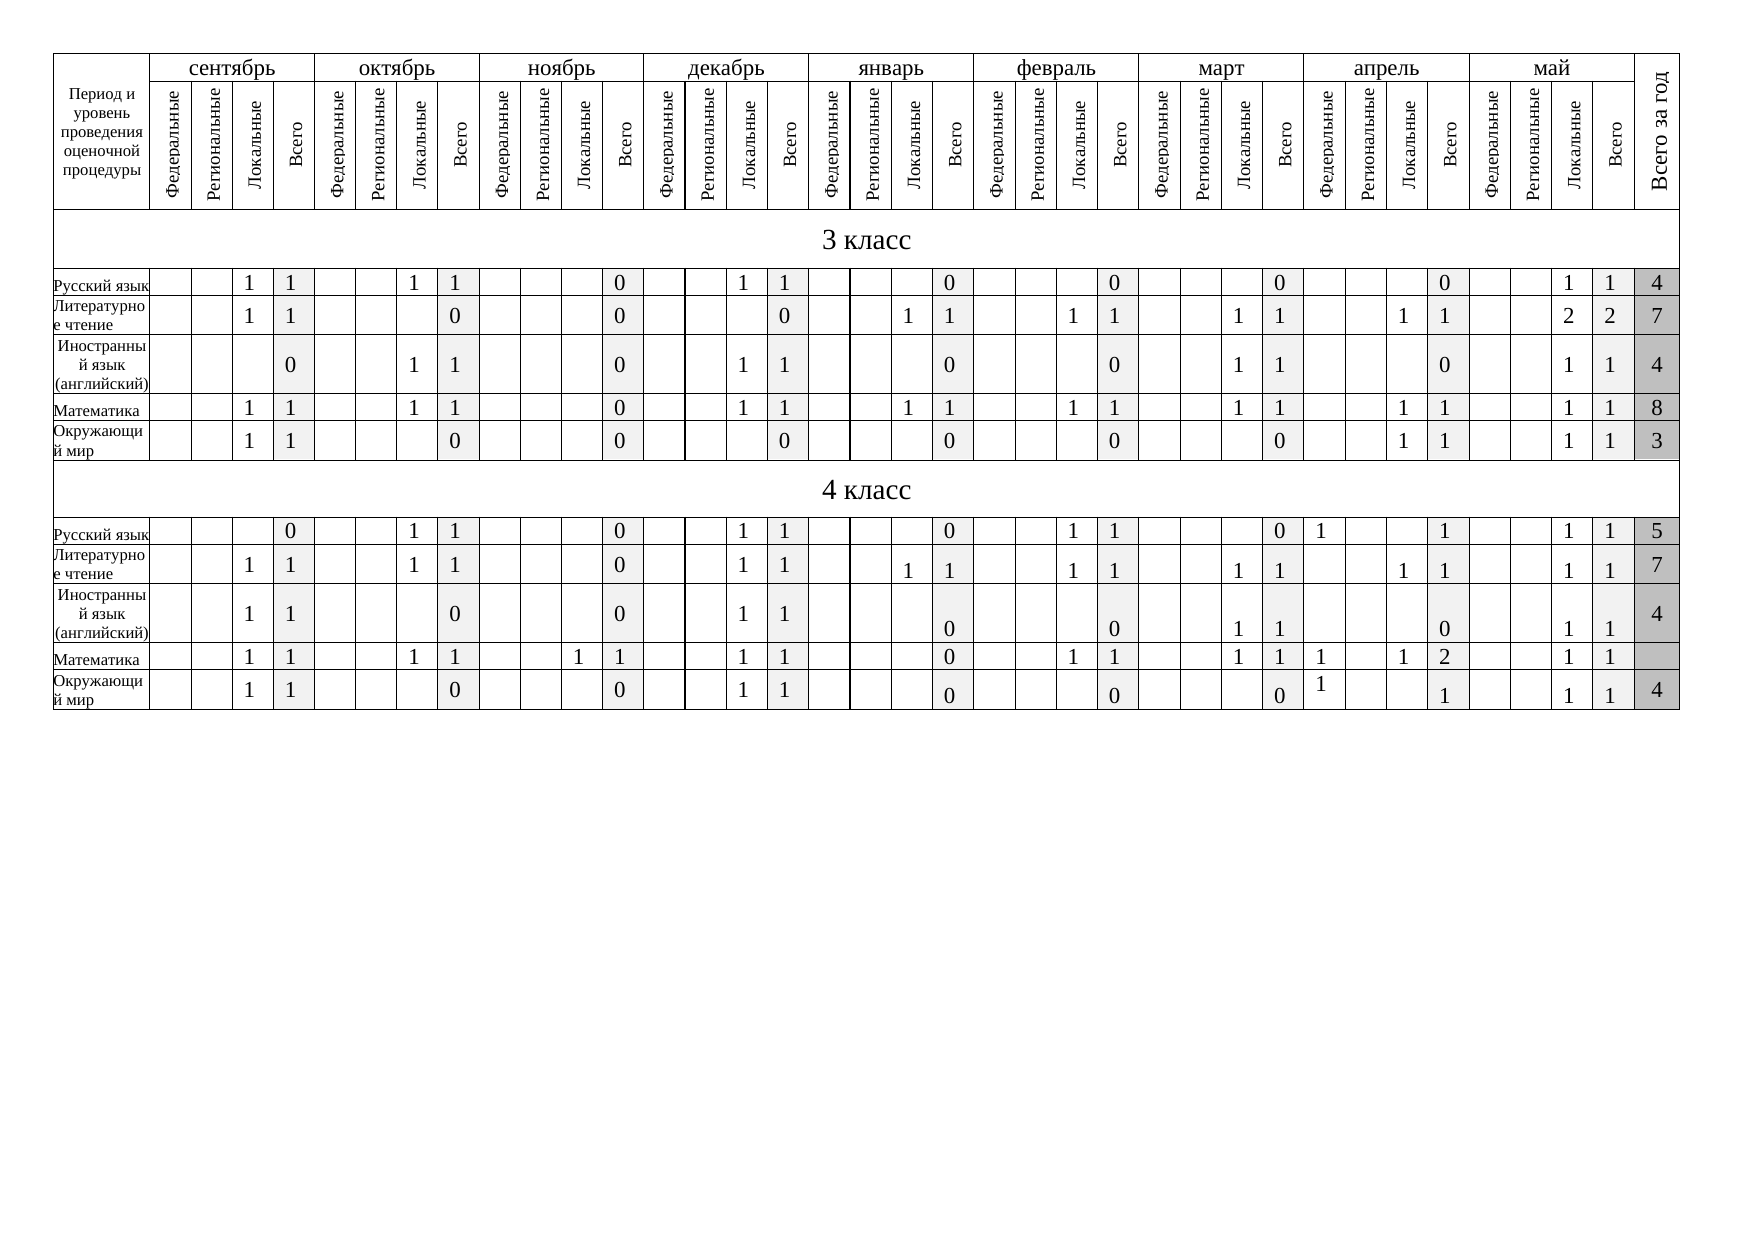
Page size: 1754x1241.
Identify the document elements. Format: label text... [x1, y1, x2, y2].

table_cell [1470, 643, 1510, 669]
table_cell 0 [1263, 518, 1303, 544]
table_cell Иностранный язык (английский) [54, 335, 149, 393]
table_cell [1016, 335, 1056, 393]
table_cell 1 [397, 518, 437, 544]
table_cell [809, 584, 849, 642]
table_cell [1139, 670, 1180, 709]
table_cell Всего [438, 82, 479, 208]
table_cell 1 [233, 643, 273, 669]
table_cell 0 [603, 394, 643, 420]
table_cell Региональные [521, 82, 561, 208]
table_cell Локальные [727, 82, 767, 208]
table_cell 1 [1263, 296, 1303, 334]
table_cell 1 [1222, 335, 1262, 393]
table_cell [397, 670, 437, 709]
table_cell Региональные [851, 82, 891, 208]
table_cell [1057, 269, 1097, 295]
table_cell 1 [1428, 394, 1469, 420]
table_cell [397, 421, 437, 459]
table_cell [1057, 421, 1097, 459]
table_cell [1470, 670, 1510, 709]
table_cell [1387, 269, 1427, 295]
table_header декабрь [644, 54, 808, 81]
table_cell 1 [1428, 518, 1469, 544]
table_cell [192, 643, 232, 669]
table_cell [1222, 670, 1262, 709]
table_cell 1 [1552, 269, 1592, 295]
table_cell 0 [603, 296, 643, 334]
table_cell 0 [1428, 335, 1469, 393]
table_cell 1 [768, 584, 808, 642]
table_cell [1139, 584, 1180, 642]
table_cell 1 [397, 335, 437, 393]
table_cell [809, 421, 849, 459]
table_cell [1016, 545, 1056, 583]
table_cell 0 [933, 269, 973, 295]
table_cell [686, 269, 726, 295]
table_cell Федеральные [644, 82, 684, 208]
table_cell 1 [1593, 670, 1634, 709]
table_cell [892, 335, 932, 393]
table_header март [1139, 54, 1303, 81]
table_cell 1 [727, 394, 767, 420]
table_cell [192, 670, 232, 709]
table_cell 0 [1098, 584, 1138, 642]
table_cell 1 [1222, 296, 1262, 334]
table_cell [1016, 670, 1056, 709]
table_cell 5 [1635, 518, 1679, 544]
table_cell 1 [274, 643, 314, 669]
table_cell 1 [603, 643, 643, 669]
table_cell 0 [603, 421, 643, 459]
table_cell [356, 545, 396, 583]
table_cell [974, 518, 1015, 544]
table_cell 1 [933, 545, 973, 583]
table_cell 1 [727, 518, 767, 544]
table_cell 0 [603, 545, 643, 583]
table_cell [644, 421, 684, 459]
table_cell [1346, 394, 1386, 420]
table_cell [397, 296, 437, 334]
table_cell 1 [1263, 584, 1303, 642]
table_cell 1 [768, 394, 808, 420]
table_cell 1 [1098, 394, 1138, 420]
table_cell Иностранный язык (английский) [54, 584, 149, 642]
table_cell [727, 296, 767, 334]
table_cell [1181, 296, 1221, 334]
table_cell [562, 394, 602, 420]
table_cell [686, 335, 726, 393]
table_cell Федеральные [974, 82, 1015, 208]
table_header Период и уровень проведения оценочной процедуры [54, 54, 149, 208]
table_cell Всего [1428, 82, 1469, 208]
table_cell 1 [274, 421, 314, 459]
table_cell [315, 584, 355, 642]
table_cell [892, 643, 932, 669]
table_cell [1470, 296, 1510, 334]
table_cell [480, 518, 520, 544]
table_cell 1 [768, 518, 808, 544]
table_cell 1 [438, 518, 479, 544]
table_cell [562, 670, 602, 709]
table_cell [1346, 584, 1386, 642]
table_cell [356, 584, 396, 642]
table_cell [150, 518, 191, 544]
table_cell 1 [1593, 421, 1634, 459]
table_cell 1 [1552, 335, 1592, 393]
table_cell Всего [1593, 82, 1634, 208]
table_cell [644, 670, 684, 709]
table_cell 3 [1635, 421, 1679, 459]
table_cell 0 [1098, 335, 1138, 393]
table_cell 1 [1263, 394, 1303, 420]
table_cell [851, 335, 891, 393]
table_cell [150, 394, 191, 420]
table_cell Математика [54, 394, 149, 420]
table_cell 1 [1593, 584, 1634, 642]
table_cell 1 [933, 296, 973, 334]
table_cell 0 [274, 518, 314, 544]
table_cell [480, 335, 520, 393]
table_cell [974, 394, 1015, 420]
table_cell [686, 545, 726, 583]
table_cell 1 [1552, 670, 1592, 709]
table_cell 0 [933, 584, 973, 642]
table_cell 1 [274, 394, 314, 420]
table_cell [644, 545, 684, 583]
table_cell [480, 269, 520, 295]
table_cell [974, 335, 1015, 393]
table_cell 1 [1552, 584, 1592, 642]
table_cell [192, 584, 232, 642]
table_cell Локальные [397, 82, 437, 208]
table_cell 1 [1428, 421, 1469, 459]
table_cell [1181, 518, 1221, 544]
table_cell Окружающий мир [54, 670, 149, 709]
table_cell Федеральные [1139, 82, 1180, 208]
table_cell [1470, 269, 1510, 295]
table_cell [562, 584, 602, 642]
table_cell 1 [438, 335, 479, 393]
table_cell [150, 670, 191, 709]
table_cell [1511, 518, 1551, 544]
table_cell [315, 518, 355, 544]
table_cell 1 [1593, 643, 1634, 669]
table_cell [809, 394, 849, 420]
table_cell [1304, 269, 1345, 295]
table_cell [1181, 269, 1221, 295]
table_cell 1 [1057, 394, 1097, 420]
table_cell [1304, 335, 1345, 393]
table_cell [1016, 394, 1056, 420]
table_cell 1 [274, 670, 314, 709]
table_cell 1 [892, 296, 932, 334]
table_cell Русский язык [54, 518, 149, 544]
table_cell [192, 269, 232, 295]
table_cell 1 [933, 394, 973, 420]
table_header январь [809, 54, 973, 81]
table_cell 1 [1222, 643, 1262, 669]
table_cell [686, 296, 726, 334]
table_cell [1511, 296, 1551, 334]
table_cell Всего [274, 82, 314, 208]
table_cell 3 класс [54, 210, 1679, 267]
table_cell [851, 394, 891, 420]
table_cell 0 [1263, 269, 1303, 295]
table_cell Региональные [192, 82, 232, 208]
table_cell [1511, 269, 1551, 295]
table_cell [727, 421, 767, 459]
table_cell 1 [727, 335, 767, 393]
table_cell Всего [1098, 82, 1138, 208]
table_cell 1 [1387, 643, 1427, 669]
table_cell [150, 643, 191, 669]
table_cell Литературное чтение [54, 296, 149, 334]
table_cell 1 [892, 394, 932, 420]
table_cell [521, 335, 561, 393]
table_cell Федеральные [809, 82, 849, 208]
table_cell [851, 545, 891, 583]
table_cell 1 [768, 269, 808, 295]
table_cell [1181, 670, 1221, 709]
table_cell [521, 670, 561, 709]
table_cell [1470, 584, 1510, 642]
table_cell 1 [727, 643, 767, 669]
table_cell [1511, 643, 1551, 669]
table_cell Локальные [1552, 82, 1592, 208]
table_cell 0 [1098, 670, 1138, 709]
table_cell [809, 269, 849, 295]
table_cell [150, 584, 191, 642]
table_cell 8 [1635, 394, 1679, 420]
table_cell Региональные [1511, 82, 1551, 208]
table_cell 1 [1263, 545, 1303, 583]
table_cell [1016, 584, 1056, 642]
table_cell [1387, 518, 1427, 544]
table_cell [150, 421, 191, 459]
table_cell 1 [1593, 545, 1634, 583]
table_cell [233, 335, 273, 393]
table_cell 1 [1387, 421, 1427, 459]
table_cell [1511, 421, 1551, 459]
table_cell [1387, 584, 1427, 642]
table_cell 1 [397, 269, 437, 295]
table_cell [644, 269, 684, 295]
table_cell [686, 394, 726, 420]
table_cell 1 [768, 670, 808, 709]
table_cell 1 [1098, 518, 1138, 544]
table_cell 0 [933, 335, 973, 393]
table_cell Русский язык [54, 269, 149, 295]
table_cell [315, 394, 355, 420]
table_cell [644, 296, 684, 334]
table_cell [1346, 421, 1386, 459]
table_cell [315, 296, 355, 334]
table_cell [851, 584, 891, 642]
table_cell 0 [603, 670, 643, 709]
table_cell [233, 518, 273, 544]
table_cell [315, 643, 355, 669]
table_cell [1304, 394, 1345, 420]
table_cell 1 [727, 269, 767, 295]
table_cell [1511, 545, 1551, 583]
table_cell [644, 335, 684, 393]
table_cell 1 [562, 643, 602, 669]
table_cell 0 [768, 296, 808, 334]
table_cell 1 [1552, 394, 1592, 420]
table_cell [851, 421, 891, 459]
table_cell [1016, 518, 1056, 544]
table_cell [686, 584, 726, 642]
table_cell [1511, 670, 1551, 709]
table_cell [1470, 545, 1510, 583]
table_cell [1470, 518, 1510, 544]
table_cell [892, 421, 932, 459]
table_cell 1 [233, 394, 273, 420]
table_cell Локальные [1222, 82, 1262, 208]
table_cell 1 [233, 670, 273, 709]
table_cell 1 [727, 584, 767, 642]
table_cell 1 [274, 584, 314, 642]
table_cell [1057, 335, 1097, 393]
table_cell 1 [1552, 643, 1592, 669]
table_cell Локальные [1387, 82, 1427, 208]
table_cell [480, 545, 520, 583]
table_cell 0 [603, 269, 643, 295]
table_cell Региональные [686, 82, 726, 208]
table_cell 1 [768, 335, 808, 393]
table_cell [686, 643, 726, 669]
table_cell 1 [233, 421, 273, 459]
table_cell 1 [1057, 545, 1097, 583]
table_cell 0 [1263, 670, 1303, 709]
table_cell 1 [1593, 518, 1634, 544]
table_cell 0 [438, 670, 479, 709]
table_cell [974, 269, 1015, 295]
table_cell 1 [1593, 269, 1634, 295]
table_cell [1181, 421, 1221, 459]
table_cell 0 [438, 296, 479, 334]
table_cell [1139, 545, 1180, 583]
table_cell Федеральные [150, 82, 191, 208]
table_cell [1470, 335, 1510, 393]
table_cell 1 [397, 545, 437, 583]
table_cell 7 [1635, 296, 1679, 334]
table_cell [644, 584, 684, 642]
table_cell 1 [1222, 584, 1262, 642]
table_cell [315, 335, 355, 393]
table_header апрель [1304, 54, 1469, 81]
table_cell [356, 670, 396, 709]
table_cell [1139, 518, 1180, 544]
table_cell 1 [274, 269, 314, 295]
table_cell [974, 421, 1015, 459]
table_cell [1346, 296, 1386, 334]
table_cell [1470, 394, 1510, 420]
table_cell [1346, 670, 1386, 709]
table_cell Всего [768, 82, 808, 208]
table_cell 1 [274, 545, 314, 583]
table_cell [480, 643, 520, 669]
table_cell 1 [233, 584, 273, 642]
table_cell [1346, 643, 1386, 669]
table_cell [562, 421, 602, 459]
table_cell [1346, 545, 1386, 583]
table_cell [892, 518, 932, 544]
table_cell [480, 296, 520, 334]
table_cell 2 [1428, 643, 1469, 669]
table_cell [1181, 643, 1221, 669]
table_cell [974, 670, 1015, 709]
table_cell 1 [1428, 545, 1469, 583]
table_cell 0 [768, 421, 808, 459]
table_cell 1 [768, 545, 808, 583]
table_cell [1387, 670, 1427, 709]
table_cell [356, 421, 396, 459]
table_cell [892, 670, 932, 709]
table_cell [1181, 545, 1221, 583]
table_cell 1 [1593, 335, 1634, 393]
table_cell [851, 518, 891, 544]
table_cell [315, 421, 355, 459]
table_cell [851, 643, 891, 669]
table_cell 1 [1263, 335, 1303, 393]
table_cell [315, 269, 355, 295]
table_cell [1181, 584, 1221, 642]
table_cell 1 [274, 296, 314, 334]
table_header ноябрь [480, 54, 643, 81]
table_cell [686, 421, 726, 459]
table_cell [480, 584, 520, 642]
table_cell [809, 670, 849, 709]
table_cell [521, 394, 561, 420]
table_cell Федеральные [1304, 82, 1345, 208]
table_cell 1 [1428, 670, 1469, 709]
table_cell [809, 296, 849, 334]
table_cell [192, 335, 232, 393]
table_cell [1387, 335, 1427, 393]
table_cell [1511, 394, 1551, 420]
table_cell [644, 643, 684, 669]
table_cell [851, 296, 891, 334]
table_cell [521, 421, 561, 459]
table_cell [150, 545, 191, 583]
table_cell 4 [1635, 269, 1679, 295]
table_cell [1470, 421, 1510, 459]
table_cell [521, 296, 561, 334]
table_cell Региональные [1346, 82, 1386, 208]
table_cell [1222, 269, 1262, 295]
table_cell [1346, 335, 1386, 393]
table_cell [1139, 269, 1180, 295]
table_cell 2 [1552, 296, 1592, 334]
table_cell 2 [1593, 296, 1634, 334]
table_cell [1016, 643, 1056, 669]
table_cell [1139, 296, 1180, 334]
table_cell [480, 421, 520, 459]
table_cell 0 [1098, 269, 1138, 295]
table_cell [1511, 584, 1551, 642]
table_cell [1016, 296, 1056, 334]
table_cell 0 [1428, 584, 1469, 642]
table_cell 1 [233, 269, 273, 295]
table_cell 1 [768, 643, 808, 669]
table_cell [1222, 421, 1262, 459]
table_cell 1 [397, 643, 437, 669]
table_cell 1 [1387, 545, 1427, 583]
table_cell [521, 584, 561, 642]
table_cell Литературное чтение [54, 545, 149, 583]
table_cell Региональные [356, 82, 396, 208]
table_cell Всего [1263, 82, 1303, 208]
table_cell 1 [397, 394, 437, 420]
table_cell 1 [1057, 643, 1097, 669]
table_cell 0 [603, 518, 643, 544]
table_cell [562, 518, 602, 544]
table_cell 1 [1098, 296, 1138, 334]
table_cell 1 [233, 545, 273, 583]
table_cell 1 [1304, 643, 1345, 669]
table_cell Региональные [1181, 82, 1221, 208]
table_cell [562, 545, 602, 583]
table_cell [851, 670, 891, 709]
table_cell [1181, 335, 1221, 393]
table_cell 1 [1057, 296, 1097, 334]
table_cell [150, 335, 191, 393]
table_cell 1 [1098, 545, 1138, 583]
table_cell [1016, 421, 1056, 459]
table_cell [356, 335, 396, 393]
table_cell [1304, 545, 1345, 583]
table_cell [521, 643, 561, 669]
table_header Всего за год [1635, 54, 1679, 208]
table_cell 0 [438, 421, 479, 459]
table_cell [686, 670, 726, 709]
table_cell 0 [933, 643, 973, 669]
table_cell 4 [1635, 670, 1679, 709]
table_cell [1304, 296, 1345, 334]
table_cell [809, 643, 849, 669]
table_cell 0 [933, 421, 973, 459]
table_cell [644, 394, 684, 420]
table_cell 0 [438, 584, 479, 642]
table_cell 1 [1552, 421, 1592, 459]
table_cell [974, 643, 1015, 669]
table_cell [192, 394, 232, 420]
table_cell [150, 269, 191, 295]
table_cell [356, 296, 396, 334]
table_cell Локальные [233, 82, 273, 208]
table_cell [809, 518, 849, 544]
table_cell [1139, 335, 1180, 393]
table_cell 1 [1387, 394, 1427, 420]
table_cell [1057, 584, 1097, 642]
table_cell [1016, 269, 1056, 295]
table_cell Региональные [1016, 82, 1056, 208]
table_cell [150, 296, 191, 334]
table_cell [562, 269, 602, 295]
table_cell [192, 545, 232, 583]
table_cell 0 [603, 335, 643, 393]
table_cell [1057, 670, 1097, 709]
table_cell [356, 518, 396, 544]
table_cell [562, 296, 602, 334]
table_cell [1511, 335, 1551, 393]
table_cell 1 [1304, 518, 1345, 544]
table_cell [974, 296, 1015, 334]
table_cell Федеральные [1470, 82, 1510, 208]
table_cell 1 [1098, 643, 1138, 669]
table_cell [356, 394, 396, 420]
table_cell [315, 545, 355, 583]
table_cell 1 [1263, 643, 1303, 669]
table_cell [521, 518, 561, 544]
table_cell Всего [603, 82, 643, 208]
table_cell 4 [1635, 584, 1679, 642]
table_cell [521, 545, 561, 583]
table_cell [397, 584, 437, 642]
table_cell [1635, 643, 1679, 669]
table_cell [892, 269, 932, 295]
table_cell 1 [1057, 518, 1097, 544]
table_cell 0 [1263, 421, 1303, 459]
table_cell [356, 269, 396, 295]
table_cell 1 [1428, 296, 1469, 334]
table_cell [1181, 394, 1221, 420]
table_cell [480, 670, 520, 709]
table_cell [356, 643, 396, 669]
table_cell 1 [1387, 296, 1427, 334]
table_cell [521, 269, 561, 295]
table_cell 1 [438, 643, 479, 669]
table_cell 1 [233, 296, 273, 334]
table_cell [192, 421, 232, 459]
table_cell [1346, 269, 1386, 295]
table_header сентябрь [150, 54, 314, 81]
table_cell 1 [438, 545, 479, 583]
table_cell 1 [727, 670, 767, 709]
table_cell [1139, 643, 1180, 669]
table_cell 0 [274, 335, 314, 393]
table_cell [1304, 421, 1345, 459]
table_cell [562, 335, 602, 393]
table_cell 1 [1222, 545, 1262, 583]
table_cell 1 [1304, 670, 1345, 709]
table_cell [1139, 394, 1180, 420]
table_cell [686, 518, 726, 544]
table_cell [192, 296, 232, 334]
table_cell [1139, 421, 1180, 459]
table_cell [1222, 518, 1262, 544]
table_cell 0 [933, 518, 973, 544]
table_cell [192, 518, 232, 544]
table_cell [1304, 584, 1345, 642]
table_cell [974, 545, 1015, 583]
table_cell Локальные [892, 82, 932, 208]
table_cell Математика [54, 643, 149, 669]
table_cell [644, 518, 684, 544]
table_cell Федеральные [315, 82, 355, 208]
table_cell 1 [438, 269, 479, 295]
table_cell Федеральные [480, 82, 520, 208]
table_cell 0 [933, 670, 973, 709]
table_cell [1346, 518, 1386, 544]
table_cell 1 [892, 545, 932, 583]
table_cell 1 [438, 394, 479, 420]
table_cell 0 [1098, 421, 1138, 459]
table_cell 1 [727, 545, 767, 583]
table_cell [480, 394, 520, 420]
table_cell Всего [933, 82, 973, 208]
table_cell 1 [1593, 394, 1634, 420]
table_cell 0 [1428, 269, 1469, 295]
table_cell 1 [1552, 545, 1592, 583]
table_cell [892, 584, 932, 642]
table_cell [809, 545, 849, 583]
table_cell 4 [1635, 335, 1679, 393]
table_cell [315, 670, 355, 709]
table_cell 7 [1635, 545, 1679, 583]
table_header май [1470, 54, 1634, 81]
table_cell 1 [1552, 518, 1592, 544]
table_cell Локальные [1057, 82, 1097, 208]
table_cell 1 [1222, 394, 1262, 420]
table_cell Окружающий мир [54, 421, 149, 459]
table_cell 0 [603, 584, 643, 642]
table_header февраль [974, 54, 1138, 81]
table_cell [809, 335, 849, 393]
table_cell 4 класс [54, 461, 1679, 517]
table_cell [851, 269, 891, 295]
table_cell [974, 584, 1015, 642]
table_cell Локальные [562, 82, 602, 208]
table_header октябрь [315, 54, 479, 81]
